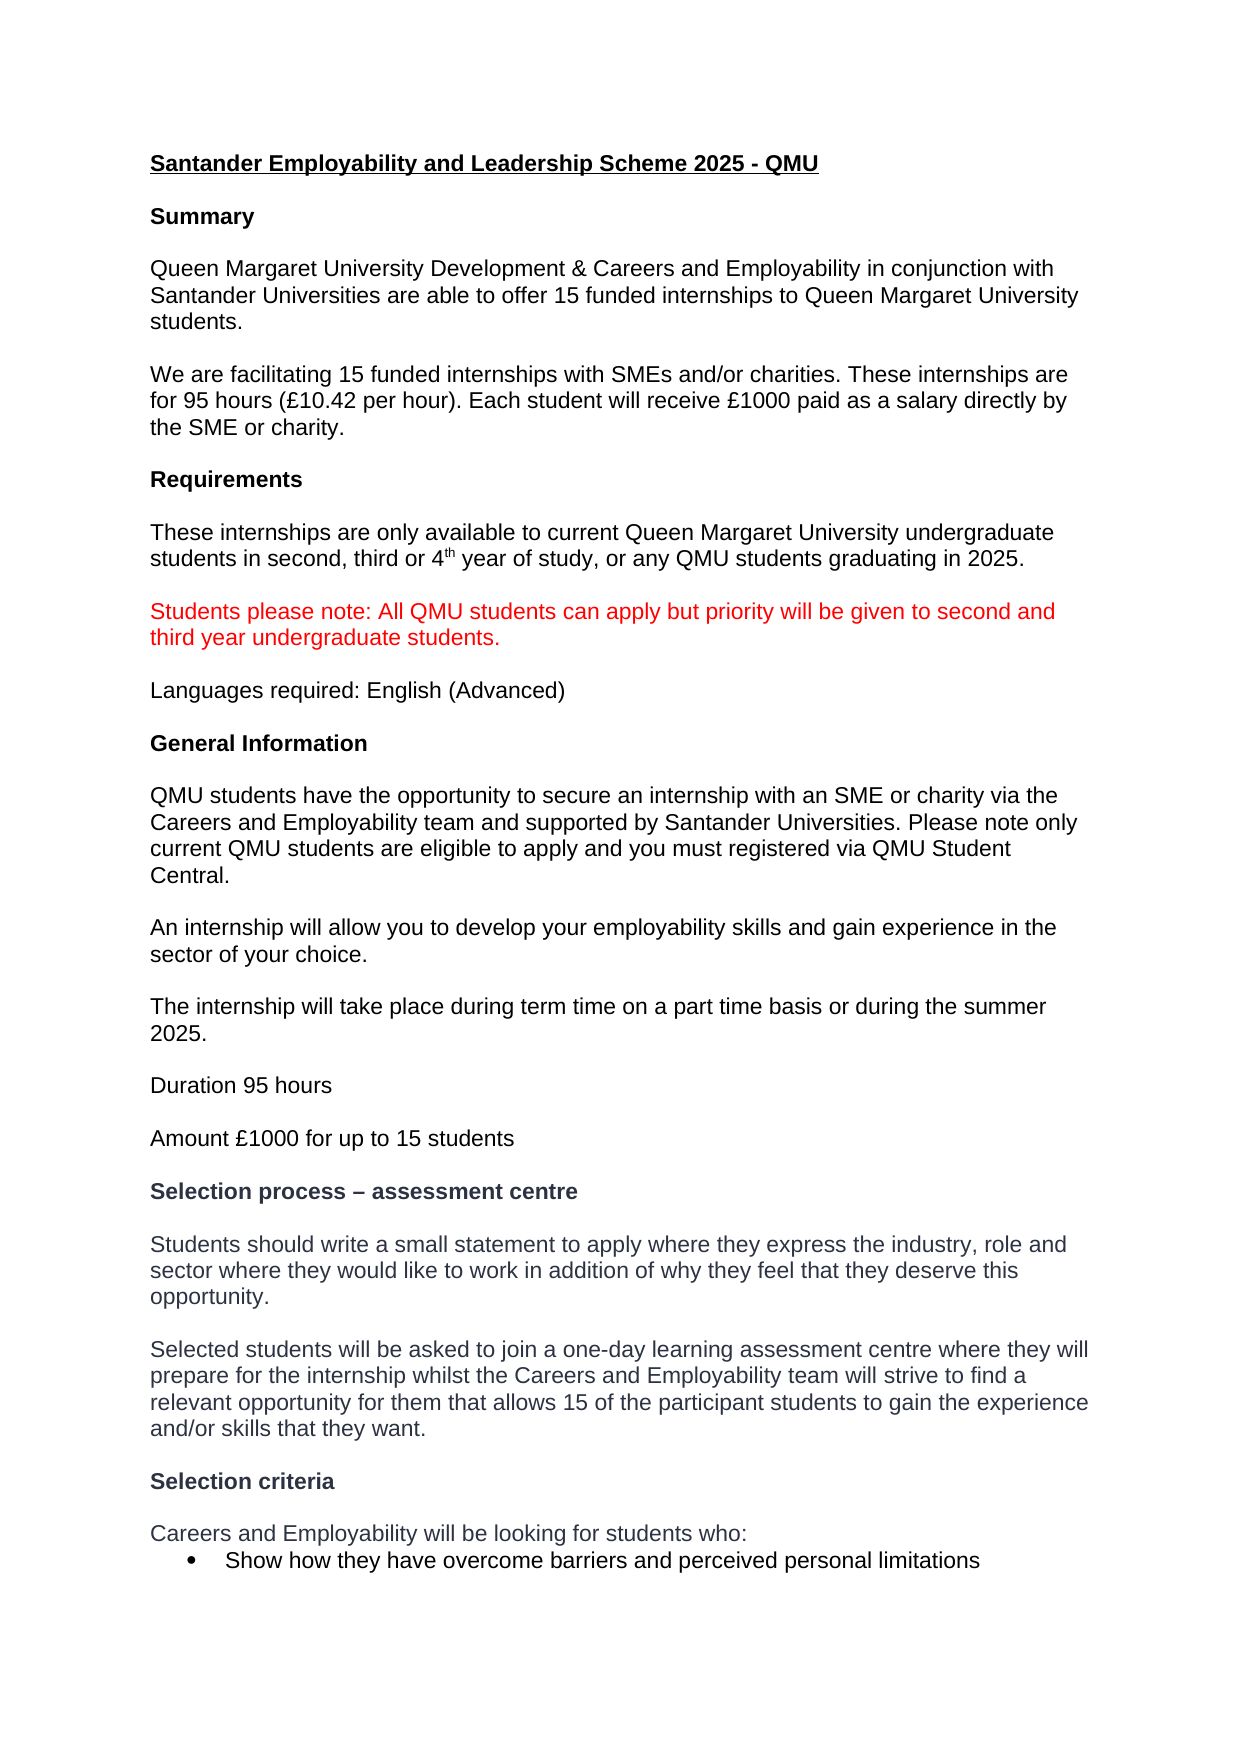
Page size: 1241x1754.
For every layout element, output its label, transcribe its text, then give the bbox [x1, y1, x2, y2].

text These internships are only available to current Queen Margaret University undergraduate students in second, third or 4th year of study, or any QMU students graduating in 2025. [150, 519, 1090, 572]
text Requirements [150, 466, 1090, 493]
text General Information [150, 730, 1090, 756]
text Amount £1000 for up to 15 students [150, 1125, 1090, 1151]
text Careers and Employability will be looking for students who: [150, 1520, 1090, 1547]
text We are facilitating 15 funded internships with SMEs and/or charities. These internships are for 95 hours (£10.42 per hour). Each student will receive £1000 paid as a salary directly by the SME or charity. [150, 361, 1090, 440]
list Show how they have overcome barriers and perceived personal limitations [187, 1547, 1090, 1573]
text An internship will allow you to develop your employability skills and gain experience in the sector of your choice. [150, 914, 1090, 967]
text Selection process – assessment centre [150, 1178, 1090, 1204]
text The internship will take place during term time on a part time basis or during the summer 2025. [150, 993, 1090, 1046]
text Students please note: All QMU students can apply but priority will be given to second and third year undergraduate students. [150, 598, 1090, 651]
text Santander Employability and Leadership Scheme 2025 - QMU [150, 150, 1090, 176]
text Selection criteria [150, 1468, 1090, 1494]
text Summary [150, 203, 1090, 229]
text Students should write a small statement to apply where they express the industry, role and sector where they would like to work in addition of why they feel that they deserve this opportunity. [150, 1231, 1090, 1309]
text QMU students have the opportunity to secure an internship with an SME or charity via the Careers and Employability team and supported by Santander Universities. Please note only current QMU students are eligible to apply and you must registered via QMU Student Central. [150, 782, 1090, 888]
text Selected students will be asked to join a one-day learning assessment centre where they will prepare for the internship whilst the Careers and Employability team will strive to find a relevant opportunity for them that allows 15 of the participant students to gain the experience and/or skills that they want. [150, 1336, 1090, 1441]
text Languages required: English (Advanced) [150, 677, 1090, 703]
text Queen Margaret University Development & Careers and Employability in conjunction with Santander Universities are able to offer 15 funded internships to Queen Margaret University students. [150, 255, 1090, 334]
text Duration 95 hours [150, 1072, 1090, 1099]
